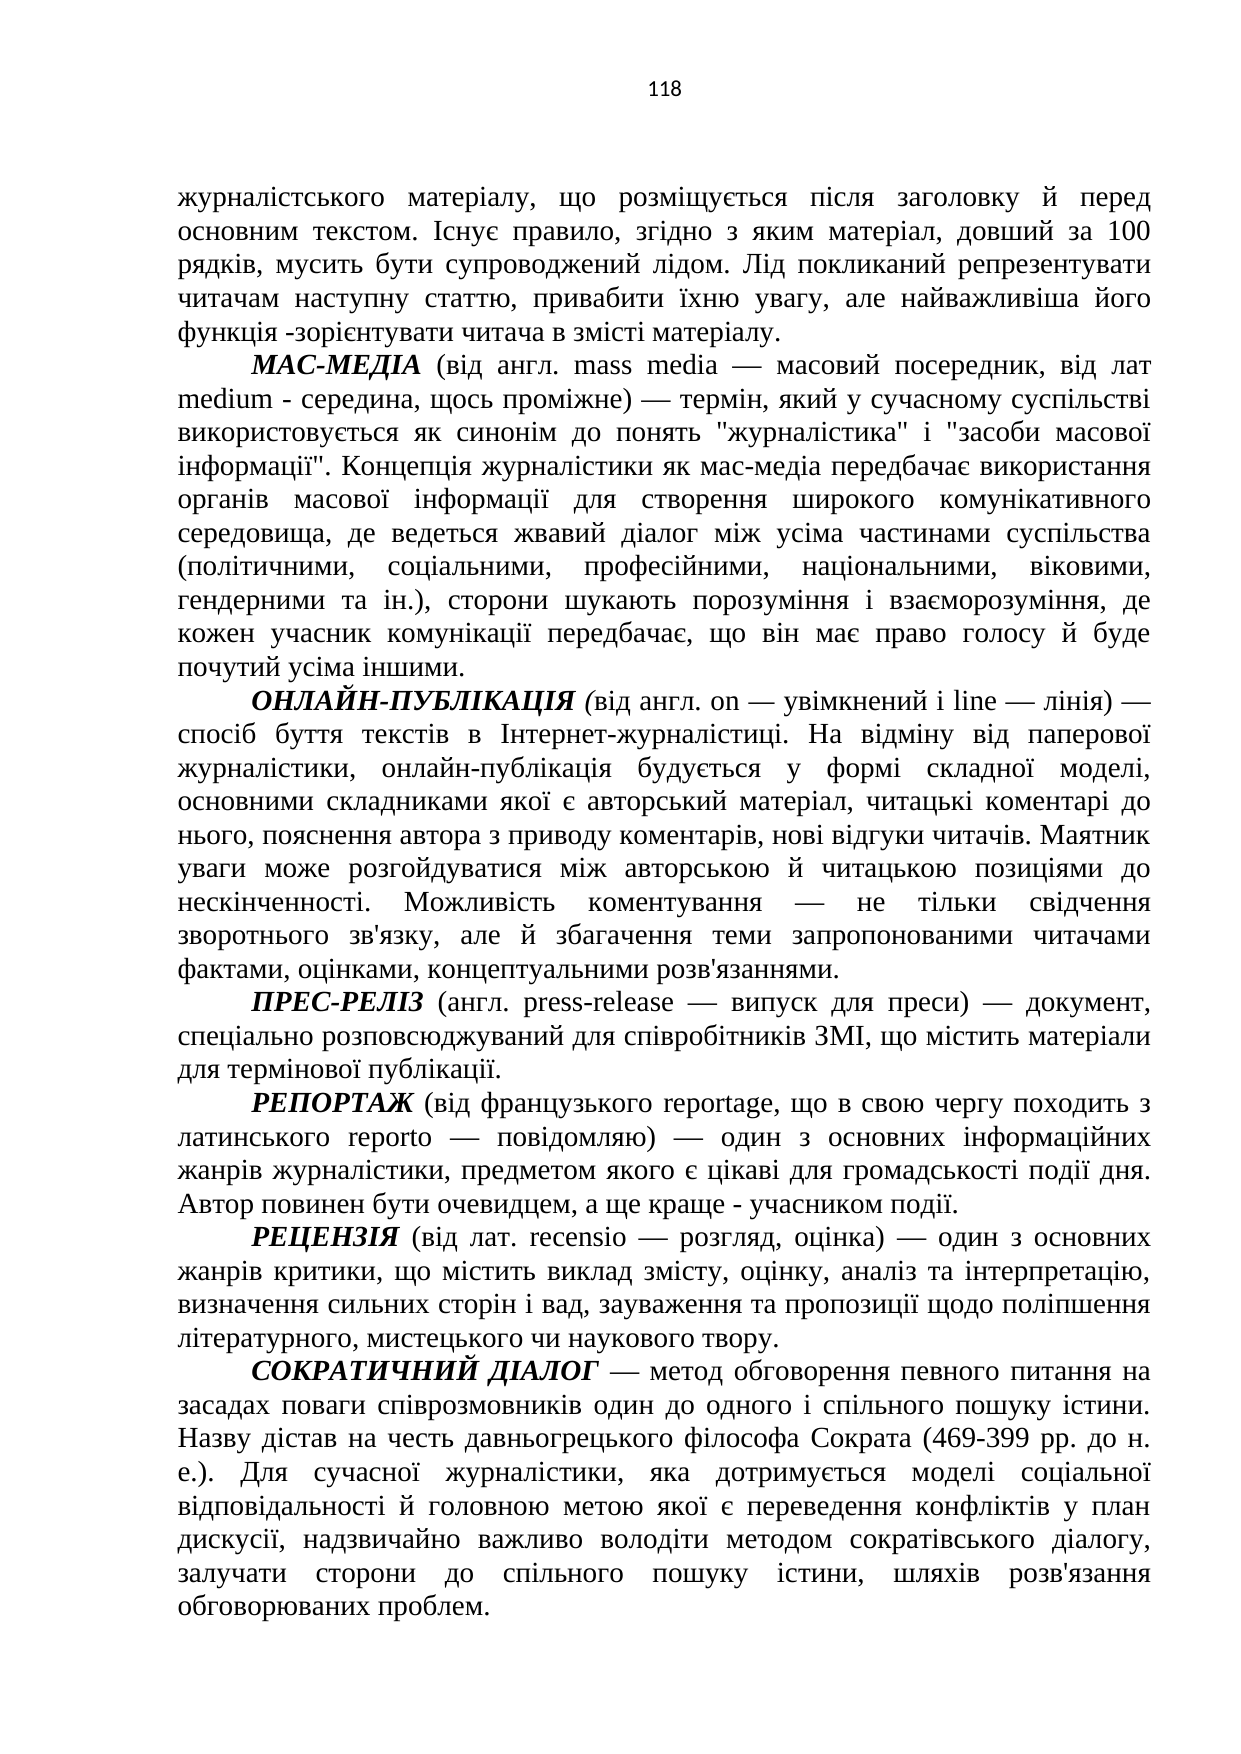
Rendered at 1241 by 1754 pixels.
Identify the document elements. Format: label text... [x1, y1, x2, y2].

text ОНЛАЙН-ПУБЛІКАЦІЯ (від англ. on — увімкнений і line — лінія) — спосіб буття текстів в Інтернет-журналістиці. На відміну від паперової журналістики, онлайн-публікація будується у формі складної моделі, основними складниками якої є авторський матеріал, читацькі коментарі до нього, пояснення автора з приводу коментарів, нові відгуки читачів. Маятник уваги може розгойдуватися між авторською й читацькою позиціями до нескінченності. Можливість коментування — не тільки свідчення зворотнього зв'язку, але й збагачення теми запропонованими читачами фактами, оцінками, концептуальними розв'язаннями. [177, 683, 1152, 984]
text РЕПОРТАЖ (від французького reportage, що в свою чергу походить з латинського reporto — повідомляю) — один з основних інформаційних жанрів журналістики, предметом якого є цікаві для громадськості події дня. Автор повинен бути очевидцем, а ще краще - учасником події. [177, 1085, 1152, 1219]
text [177, 179, 1152, 347]
text МАС-МЕДІА (від англ. mass media — масовий посередник, від лат medium - середина, щось проміжне) — термін, який у сучасному суспільстві використовується як синонім до понять "журналістика" і "засоби масової інформації". Концепція журналістики як мас-медіа передбачає використання органів масової інформації для створення широкого комунікативного середовища, де ведеться жвавий діалог між усіма частинами суспільства (політичними, соціальними, професійними, національними, віковими, гендерними та ін.), сторони шукають порозуміння і взаєморозуміння, де кожен учасник комунікації передбачає, що він має право голосу й буде почутий усіма іншими. [177, 347, 1152, 683]
text ПРЕС-РЕЛІЗ (англ. press-release — випуск для преси) — документ, спеціально розповсюджуваний для співробітників ЗМІ, що містить матеріали для термінової публікації. [177, 984, 1152, 1085]
text СОКРАТИЧНИЙ ДІАЛОГ — метод обговорення певного питання на засадах поваги співрозмовників один до одного і спільного пошуку істини. Назву дістав на честь давньогрецького філософа Сократа (469-399 рр. до н. е.). Для сучасної журналістики, яка дотримується моделі соціальної відповідальності й головною метою якої є переведення конфліктів у план дискусії, надзвичайно важливо володіти методом сократівського діалогу, залучати сторони до спільного пошуку істини, шляхів розв'язання обговорюваних проблем. [177, 1353, 1152, 1622]
text РЕЦЕНЗІЯ (від лат. recensio — розгляд, оцінка) — один з основних жанрів критики, що містить виклад змісту, оцінку, аналіз та інтерпретацію, визначення сильних сторін і вад, зауваження та пропозиції щодо поліпшення літературного, мистецького чи наукового твору. [177, 1219, 1152, 1353]
